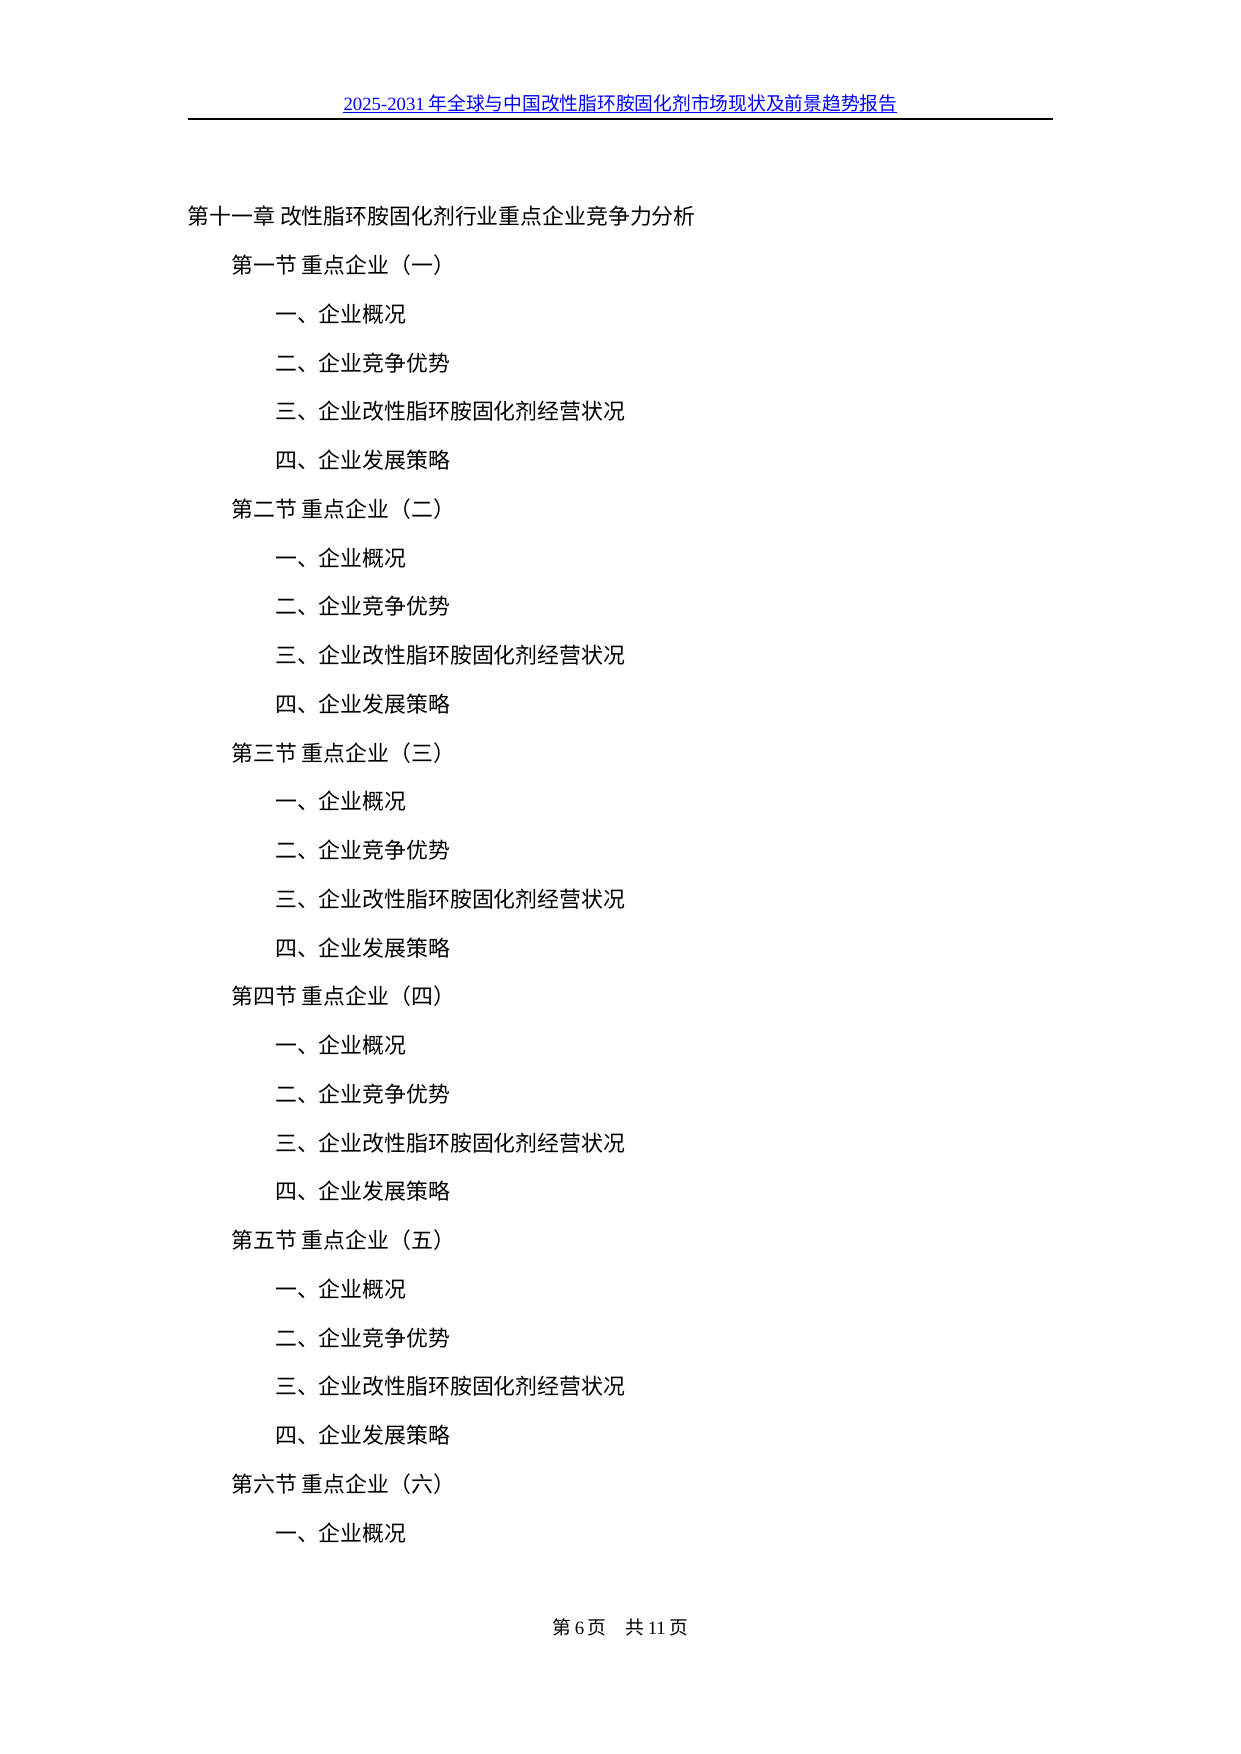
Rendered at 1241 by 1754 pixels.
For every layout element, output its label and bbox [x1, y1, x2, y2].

text [187, 150, 1053, 1548]
